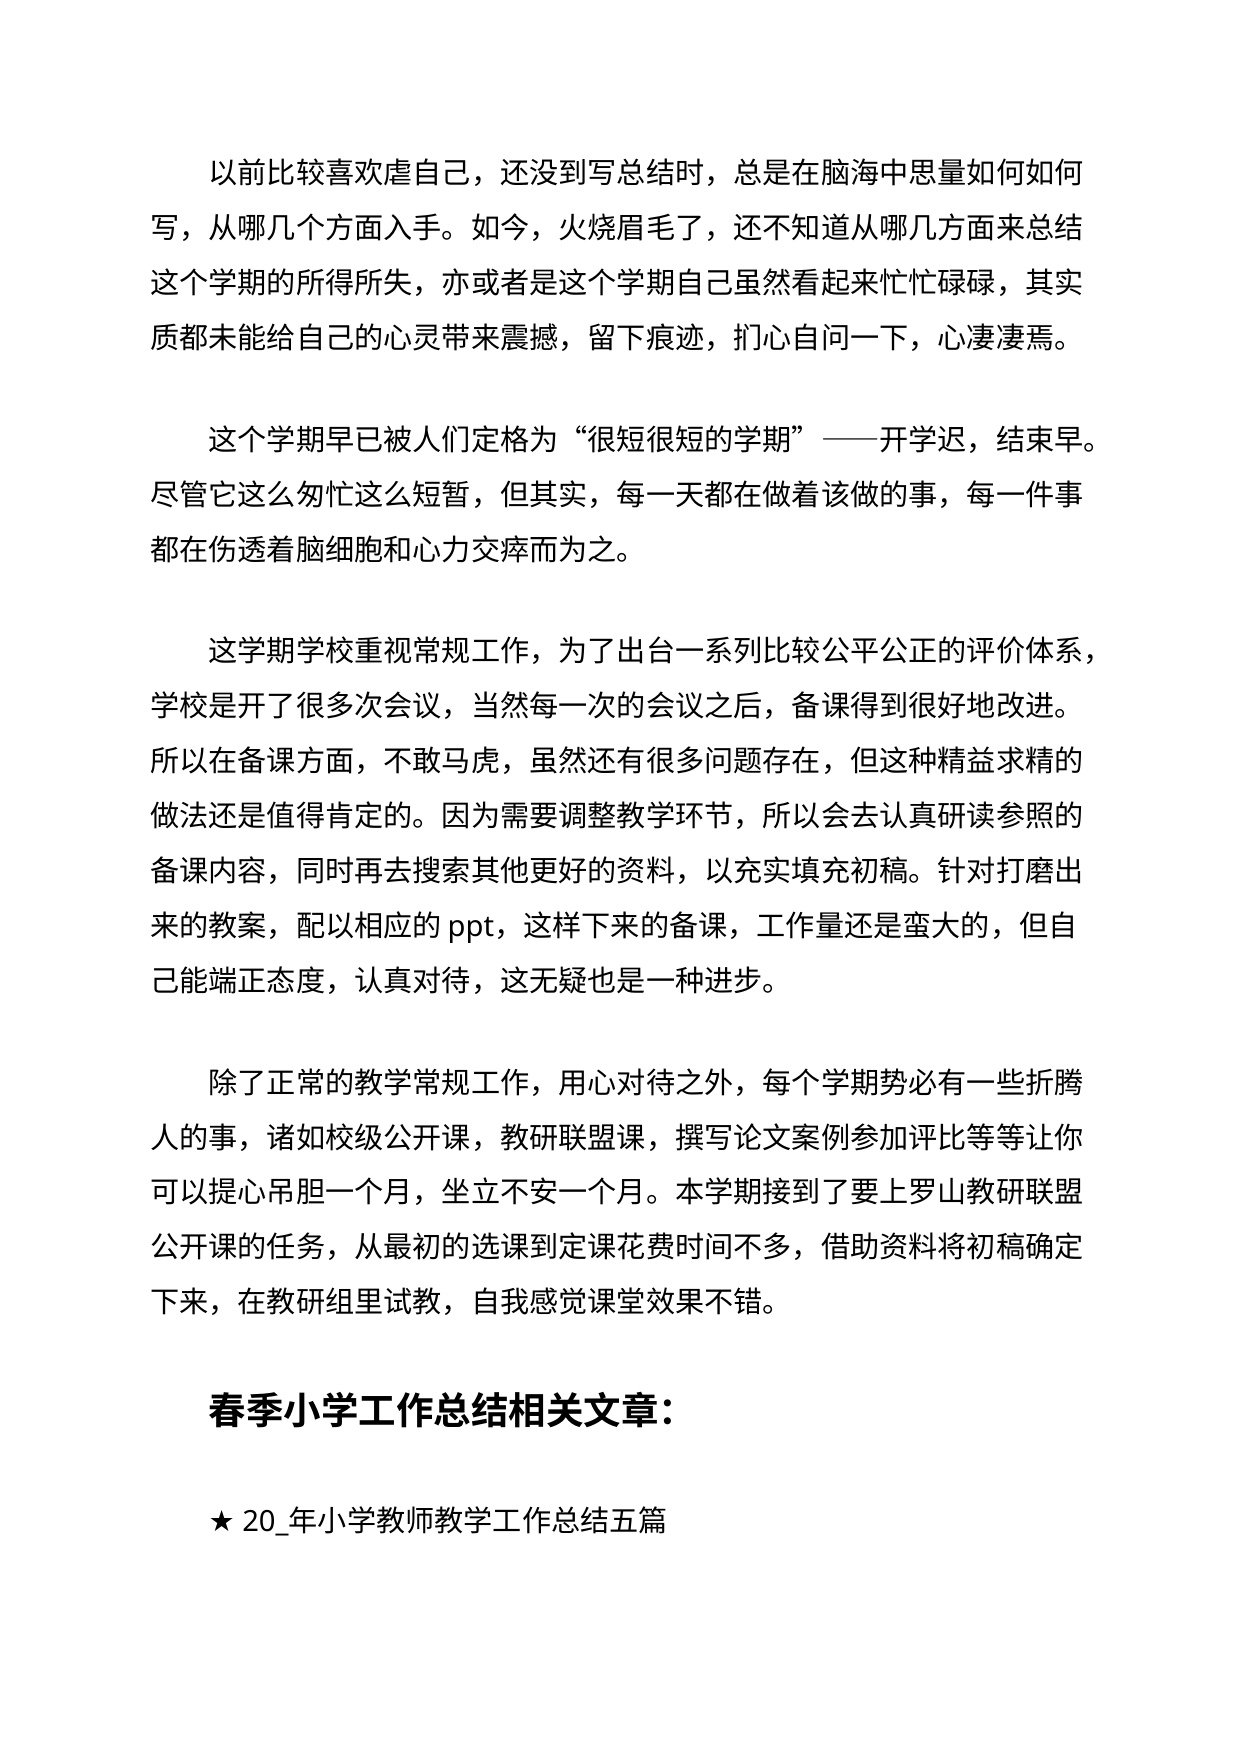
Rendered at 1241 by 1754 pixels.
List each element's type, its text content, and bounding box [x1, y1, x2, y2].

text 以前比较喜欢虐自己，还没到写总结时，总是在脑海中思量如何如何写，从哪几个方面入手。如今，火烧眉毛了，还不知道从哪几方面来总结这个学期的所得所失，亦或者是这个学期自己虽然看起来忙忙碌碌，其实质都未能给自己的心灵带来震撼，留下痕迹，扪心自问一下，心凄凄焉。 [150, 150, 1090, 357]
text 春季小学工作总结相关文章： [150, 1381, 1090, 1435]
text 除了正常的教学常规工作，用心对待之外，每个学期势必有一些折腾人的事，诸如校级公开课，教研联盟课，撰写论文案例参加评比等等让你可以提心吊胆一个月，坐立不安一个月。本学期接到了要上罗山教研联盟公开课的任务，从最初的选课到定课花费时间不多，借助资料将初稿确定下来，在教研组里试教，自我感觉课堂效果不错。 [150, 1059, 1090, 1321]
text ★ 20_年小学教师教学工作总结五篇 [150, 1498, 1090, 1540]
text 这学期学校重视常规工作，为了出台一系列比较公平公正的评价体系，学校是开了很多次会议，当然每一次的会议之后，备课得到很好地改进。所以在备课方面，不敢马虎，虽然还有很多问题存在，但这种精益求精的做法还是值得肯定的。因为需要调整教学环节，所以会去认真研读参照的备课内容，同时再去搜索其他更好的资料，以充实填充初稿。针对打磨出来的教案，配以相应的ppt，这样下来的备课，工作量还是蛮大的，但自己能端正态度，认真对待，这无疑也是一种进步。 [150, 628, 1090, 1000]
text 这个学期早已被人们定格为“很短很短的学期”——开学迟，结束早。尽管它这么匆忙这么短暂，但其实，每一天都在做着该做的事，每一件事都在伤透着脑细胞和心力交瘁而为之。 [150, 416, 1090, 568]
